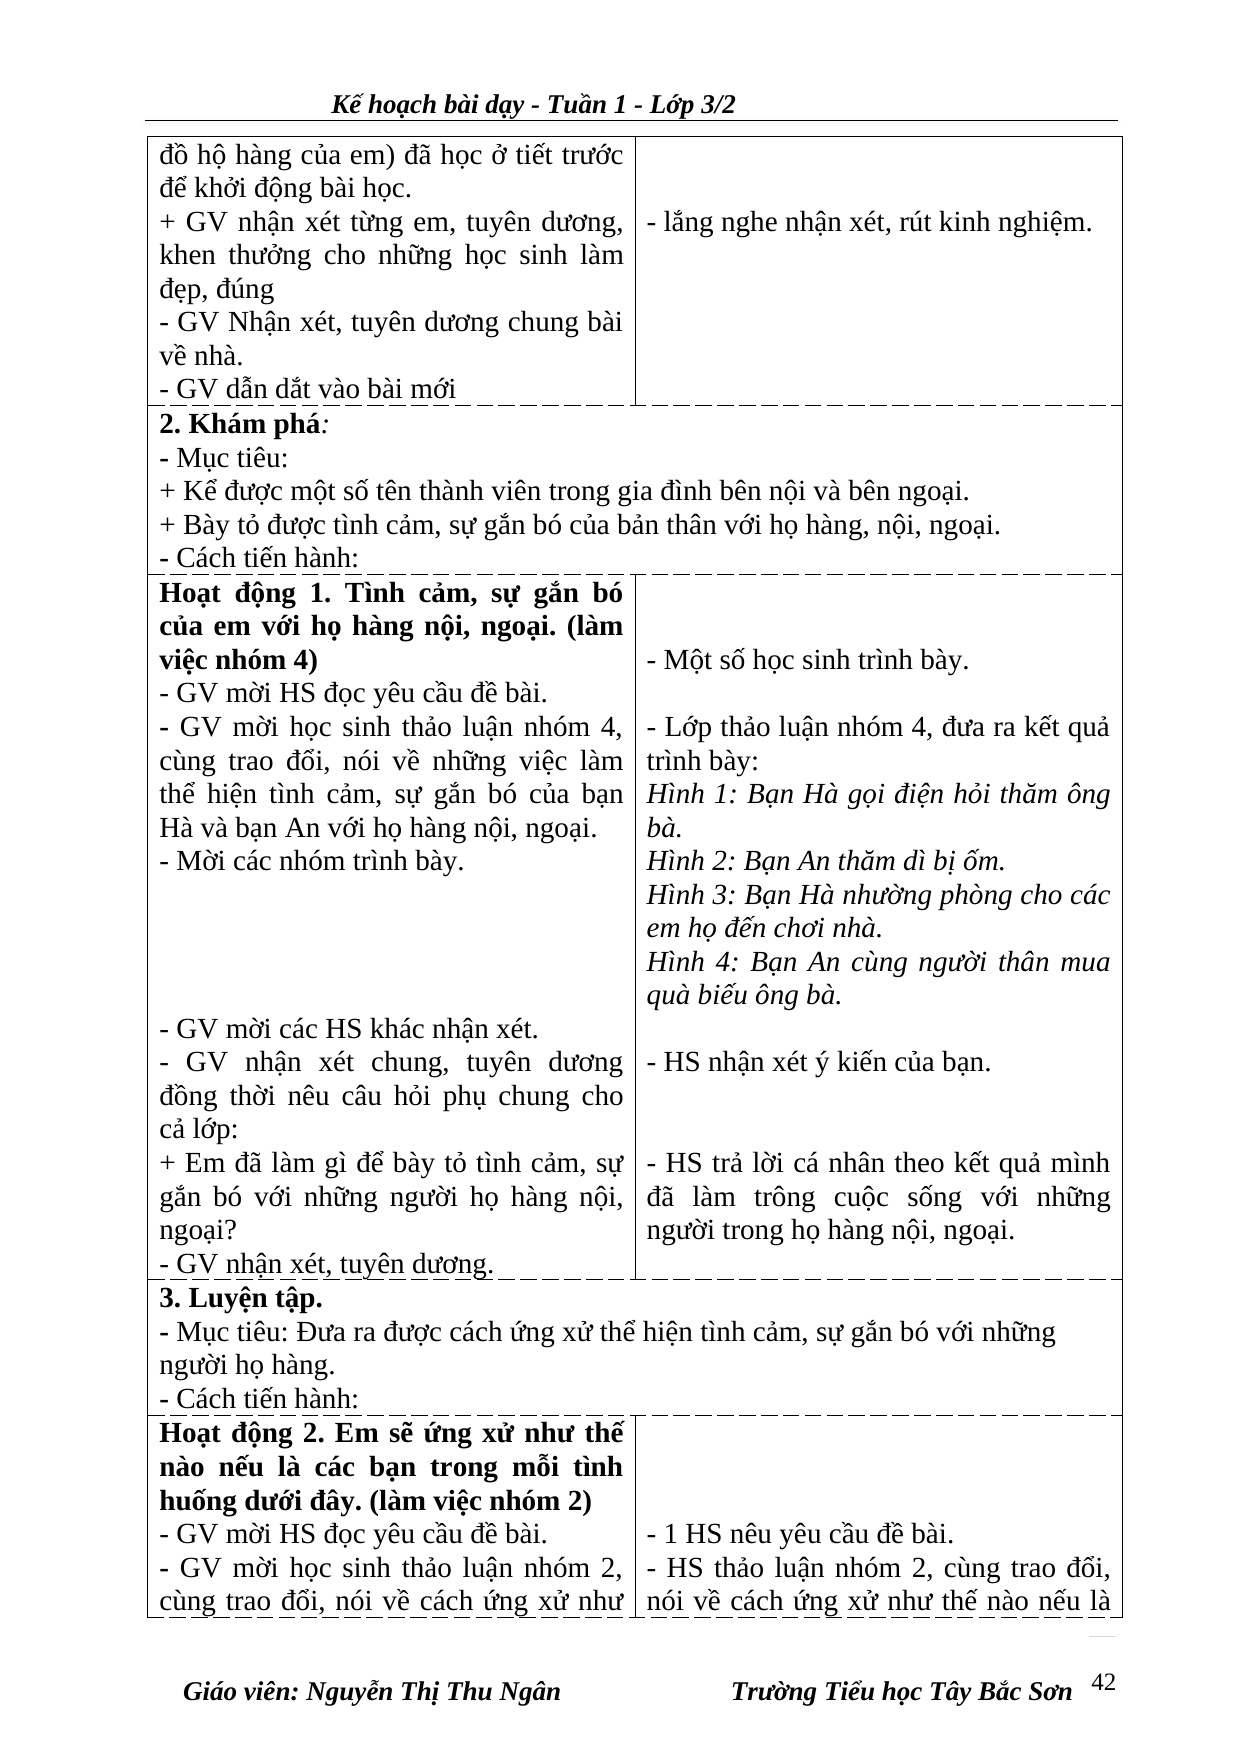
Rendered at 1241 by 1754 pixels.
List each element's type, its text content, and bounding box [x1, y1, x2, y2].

table_cell - Một số học sinh trình bày. - Lớp thảo luận nhóm 4, đưa ra kết quả trình bày: Hình 1: Bạn Hà gọi điện hỏi thăm ông bà. Hình 2: Bạn An thăm dì bị ốm. Hình 3: Bạn Hà nhường phòng cho các em họ đến chơi nhà. Hình 4: Bạn An cùng người thân mua quà biếu ông bà. - HS nhận xét ý kiến của bạn. - HS trả lời cá nhân theo kết quả mình đã làm trông cuộc sống với những người trong họ hàng nội, ngoại. [636, 574, 1122, 1279]
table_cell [636, 137, 1122, 405]
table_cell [148, 137, 635, 405]
table_cell 3. Luyện tập. - Mục tiêu: Đưa ra được cách ứng xử thể hiện tình cảm, sự gắn bó với những người họ hàng. - Cách tiến hành: [148, 1279, 1122, 1414]
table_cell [636, 1415, 1122, 1617]
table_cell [148, 1415, 635, 1617]
table_cell Hoạt động 1. Tình cảm, sự gắn bó của em với họ hàng nội, ngoại. (làm việc nhóm 4) - GV mời HS đọc yêu cầu đề bài. - GV mời học sinh thảo luận nhóm 4, cùng trao đổi, nói về những việc làm thể hiện tình cảm, sự gắn bó của bạn Hà và bạn An với họ hàng nội, ngoại. - Mời các nhóm trình bày. - GV mời các HS khác nhận xét. - GV nhận xét chung, tuyên dương đồng thời nêu câu hỏi phụ chung cho cả lớp: + Em đã làm gì để bày tỏ tình cảm, sự gắn bó với những người họ hàng nội, ngoại? - GV nhận xét, tuyên dương. [148, 574, 635, 1279]
table_cell 2. Khám phá: - Mục tiêu: + Kể được một số tên thành viên trong gia đình bên nội và bên ngoại. + Bày tỏ được tình cảm, sự gắn bó của bản thân với họ hàng, nội, ngoại. - Cách tiến hành: [148, 405, 1122, 574]
